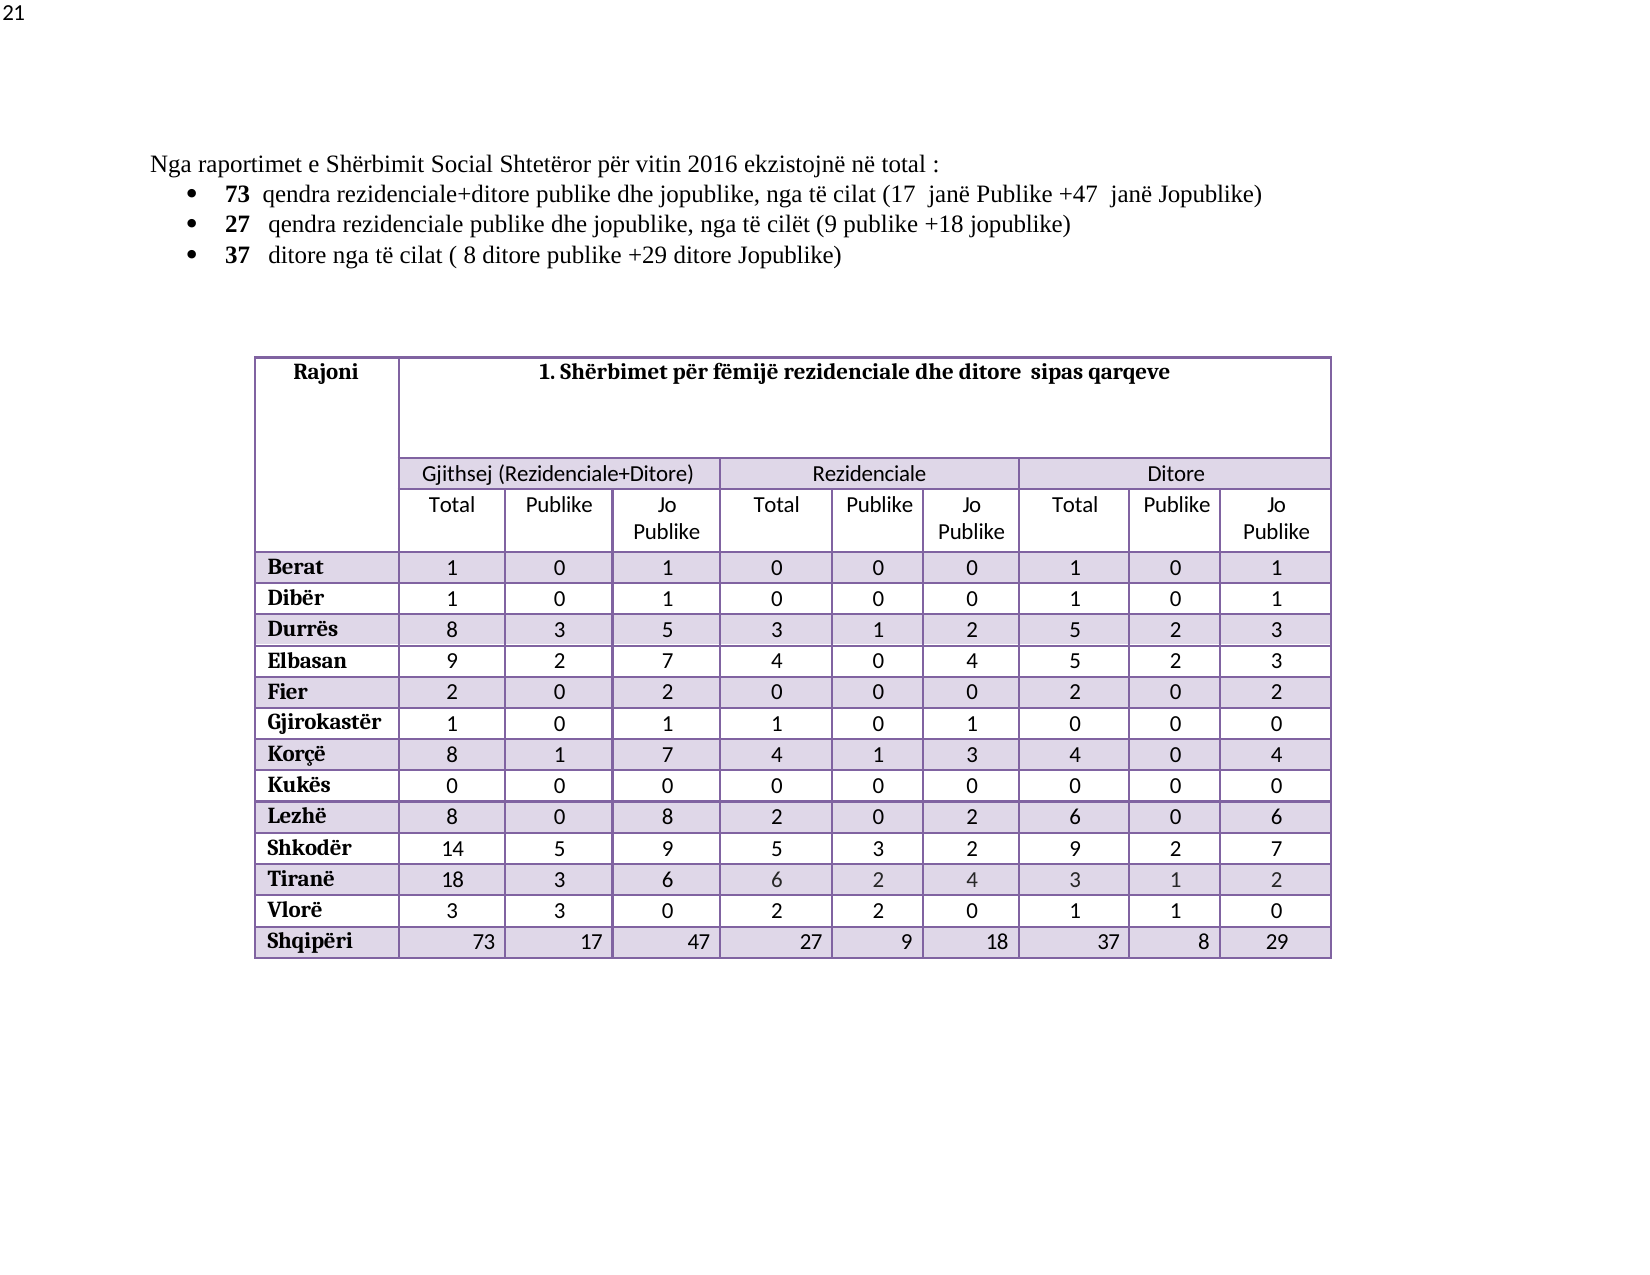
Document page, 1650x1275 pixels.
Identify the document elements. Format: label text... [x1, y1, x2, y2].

table_cell 0 [721, 553, 831, 582]
table_cell Gjirokastër [256, 709, 398, 738]
table_cell 37 [1020, 928, 1128, 957]
table_cell 2 [614, 678, 719, 707]
table_cell Rezidenciale [721, 459, 1018, 488]
table_cell 8 [400, 740, 504, 769]
table_cell 2 [1221, 678, 1330, 707]
table_cell Tiranë [256, 865, 398, 894]
table_cell 2 [721, 896, 831, 926]
table_cell 1 [1130, 896, 1219, 926]
table_cell 2 [721, 803, 831, 832]
table_cell 0 [833, 553, 922, 582]
table_cell 0 [1130, 803, 1219, 832]
table_cell 1 [721, 709, 831, 738]
table_cell 1 [400, 553, 504, 582]
table_cell 3 [506, 615, 611, 644]
table_cell 2 [1130, 615, 1219, 644]
table_cell 4 [924, 865, 1018, 894]
table_cell 4 [924, 647, 1018, 676]
table_cell 4 [721, 740, 831, 769]
table_cell Total [1020, 490, 1128, 551]
table_cell 0 [924, 584, 1018, 613]
table_cell Shqipëri [256, 928, 398, 957]
table_cell 73 [400, 928, 504, 957]
table_cell Kukës [256, 771, 398, 800]
table_header Rajoni [256, 359, 398, 551]
table_cell 6 [614, 865, 719, 894]
table_cell 0 [721, 584, 831, 613]
table_cell 0 [924, 771, 1018, 800]
table_cell 1 [1020, 896, 1128, 926]
table_cell 0 [1130, 678, 1219, 707]
table_cell 1 [1020, 553, 1128, 582]
table_cell 0 [1221, 771, 1330, 800]
table_cell 1 [1130, 865, 1219, 894]
table_cell 0 [1130, 771, 1219, 800]
table_cell Berat [256, 553, 398, 582]
table_cell Korçë [256, 740, 398, 769]
table_cell Publike [833, 490, 922, 551]
table_cell 0 [833, 678, 922, 707]
table_cell 0 [833, 771, 922, 800]
table_cell Total [400, 490, 504, 551]
table_cell 4 [721, 647, 831, 676]
table_cell 7 [614, 740, 719, 769]
table_cell 0 [1020, 709, 1128, 738]
table_cell 1 [506, 740, 611, 769]
table_cell 3 [506, 896, 611, 926]
table_cell 5 [1020, 647, 1128, 676]
table_cell 1 [1020, 584, 1128, 613]
table_cell Vlorë [256, 896, 398, 926]
table_cell 0 [506, 678, 611, 707]
table_cell 3 [1020, 865, 1128, 894]
table_cell Jo Publike [1221, 490, 1330, 551]
list 73 qendra rezidenciale+ditore publike dhe jopublike, nga të cilat (17 janë Publike +47 janë Jopublike) [187, 178, 1650, 208]
table_cell 0 [1130, 740, 1219, 769]
table_cell 1 [833, 740, 922, 769]
table_cell 6 [1221, 803, 1330, 832]
table_cell 5 [614, 615, 719, 644]
table_cell 14 [400, 834, 504, 863]
table_cell 2 [506, 647, 611, 676]
table_cell 1 [614, 584, 719, 613]
table_cell Elbasan [256, 647, 398, 676]
table_cell 3 [1221, 647, 1330, 676]
table_cell 18 [924, 928, 1018, 957]
table_cell 17 [506, 928, 611, 957]
table_cell 2 [833, 896, 922, 926]
table_cell 0 [924, 678, 1018, 707]
table_cell 27 [721, 928, 831, 957]
table_cell 0 [1221, 896, 1330, 926]
table_cell 5 [506, 834, 611, 863]
table_cell 2 [1130, 834, 1219, 863]
table_cell 9 [1020, 834, 1128, 863]
table_cell 6 [1020, 803, 1128, 832]
table_cell 0 [506, 584, 611, 613]
table_cell 1 [614, 553, 719, 582]
table_cell 9 [400, 647, 504, 676]
table_cell Publike [506, 490, 611, 551]
table_cell 0 [833, 803, 922, 832]
table_cell 3 [400, 896, 504, 926]
table_cell 6 [721, 865, 831, 894]
table_cell 0 [1221, 709, 1330, 738]
table_cell 5 [1020, 615, 1128, 644]
table_cell Durrës [256, 615, 398, 644]
table_cell 47 [614, 928, 719, 957]
table_cell 0 [614, 896, 719, 926]
table_cell 1 [833, 615, 922, 644]
table_cell 7 [1221, 834, 1330, 863]
table_cell 0 [614, 771, 719, 800]
table_cell 8 [614, 803, 719, 832]
table_cell Lezhë [256, 803, 398, 832]
table_cell 1 [1221, 553, 1330, 582]
table_cell Publike [1130, 490, 1219, 551]
table_cell 3 [506, 865, 611, 894]
table_cell 1 [924, 709, 1018, 738]
table_cell 0 [1020, 771, 1128, 800]
table_cell 3 [833, 834, 922, 863]
table_cell Fier [256, 678, 398, 707]
table_cell 2 [1130, 647, 1219, 676]
table_cell 8 [400, 803, 504, 832]
table_cell 0 [506, 553, 611, 582]
text Nga raportimet e Shërbimit Social Shtetëror për vitin 2016 ekzistojnë në total : [150, 149, 1650, 177]
table_cell Jo Publike [614, 490, 719, 551]
table_cell 0 [400, 771, 504, 800]
table_cell 8 [400, 615, 504, 644]
table_cell 29 [1221, 928, 1330, 957]
table_cell 2 [924, 803, 1018, 832]
table_cell 2 [833, 865, 922, 894]
table_cell 0 [833, 647, 922, 676]
table_cell 1 [1221, 584, 1330, 613]
table_cell 0 [924, 896, 1018, 926]
table_cell 3 [924, 740, 1018, 769]
table_cell 3 [1221, 615, 1330, 644]
table_cell 18 [400, 865, 504, 894]
table_cell 0 [833, 584, 922, 613]
table_cell 3 [721, 615, 831, 644]
table_cell 9 [614, 834, 719, 863]
table_header 1. Shërbimet për fëmijë rezidenciale dhe ditore sipas qarqeve [400, 359, 1330, 457]
table_cell 4 [1020, 740, 1128, 769]
table_cell 0 [506, 803, 611, 832]
table_cell 1 [614, 709, 719, 738]
table_cell 8 [1130, 928, 1219, 957]
table_cell Gjithsej (Rezidenciale+Ditore) [400, 459, 719, 488]
table_cell 2 [400, 678, 504, 707]
table_cell Jo Publike [924, 490, 1018, 551]
table_cell 0 [1130, 709, 1219, 738]
table_cell 2 [1020, 678, 1128, 707]
table_cell Ditore [1020, 459, 1330, 488]
table_cell 1 [400, 709, 504, 738]
list 37 ditore nga të cilat ( 8 ditore publike +29 ditore Jopublike) [187, 239, 1650, 269]
table_cell 1 [400, 584, 504, 613]
table_cell Shkodër [256, 834, 398, 863]
table_cell Dibër [256, 584, 398, 613]
table_cell 2 [1221, 865, 1330, 894]
table_cell 0 [721, 678, 831, 707]
table_cell 0 [721, 771, 831, 800]
table_cell 5 [721, 834, 831, 863]
table_cell 0 [506, 709, 611, 738]
table_cell 0 [1130, 553, 1219, 582]
table_cell Total [721, 490, 831, 551]
list 27 qendra rezidenciale publike dhe jopublike, nga të cilët (9 publike +18 jopublike) [187, 208, 1650, 239]
table_cell 4 [1221, 740, 1330, 769]
table_cell 0 [924, 553, 1018, 582]
table_cell 0 [506, 771, 611, 800]
table_cell 0 [1130, 584, 1219, 613]
table_cell 2 [924, 834, 1018, 863]
table_cell 2 [924, 615, 1018, 644]
table_cell 0 [833, 709, 922, 738]
table_cell 7 [614, 647, 719, 676]
table_cell 9 [833, 928, 922, 957]
